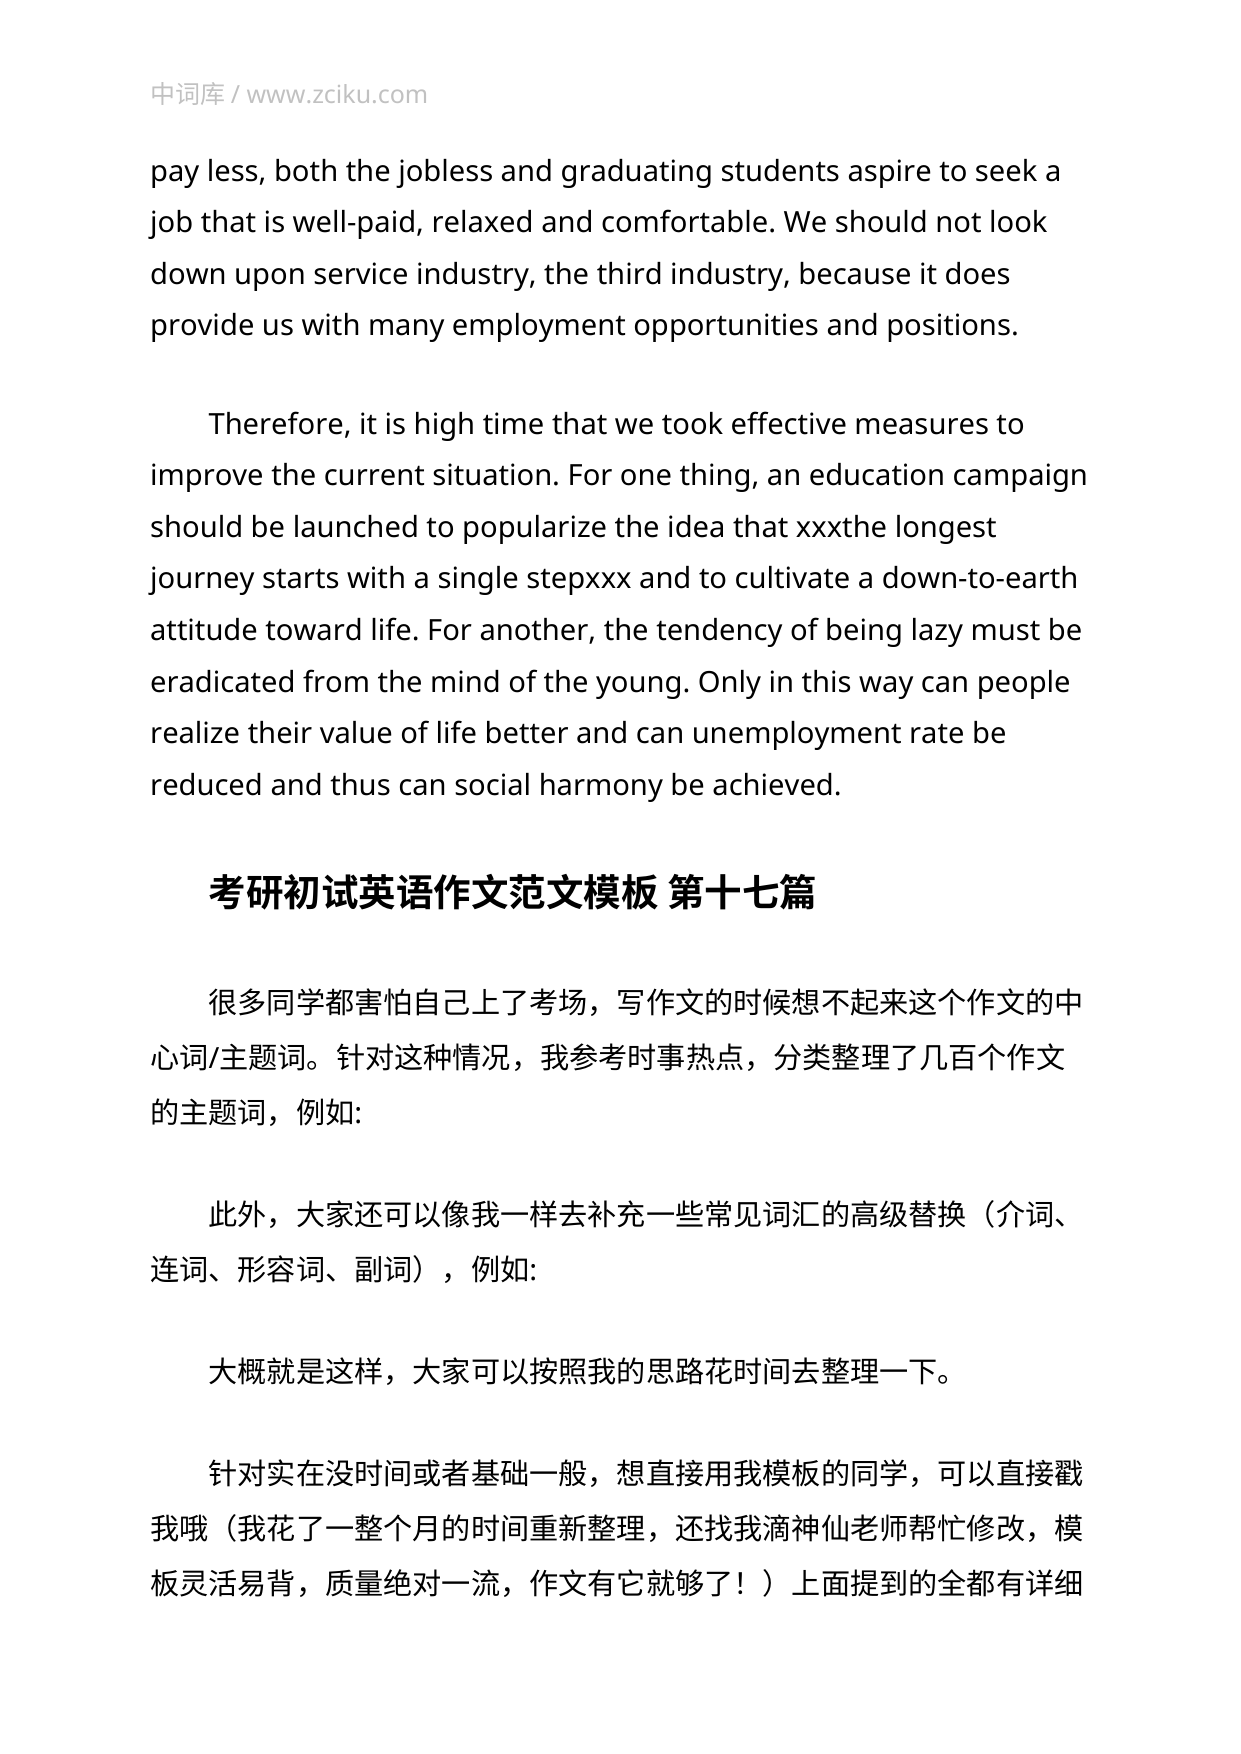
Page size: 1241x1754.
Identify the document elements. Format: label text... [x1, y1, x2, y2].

text 此外，大家还可以像我一样去补充一些常见词汇的高级替换（介词、连词、形容词、副词），例如: [150, 1192, 1090, 1289]
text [150, 150, 1090, 344]
text 很多同学都害怕自己上了考场，写作文的时候想不起来这个作文的中心词/主题词。针对这种情况，我参考时事热点，分类整理了几百个作文的主题词，例如: [150, 980, 1090, 1132]
text Therefore, it is high time that we took effective measures to improve the current situation. For one thing, an education campaign should be launched to popularize the idea that xxxthe longest journey starts with a single stepxxx and to cultivate a down-to-earth attitude toward life. For another, the tendency of being lazy must be eradicated from the mind of the young. Only in this way can people realize their value of life better and can unemployment rate be reduced and thus can social harmony be achieved. [150, 403, 1090, 804]
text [150, 1450, 1090, 1602]
text 大概就是这样，大家可以按照我的思路花时间去整理一下。 [150, 1349, 1090, 1391]
text 考研初试英语作文范文模板 第十七篇 [150, 862, 1090, 917]
